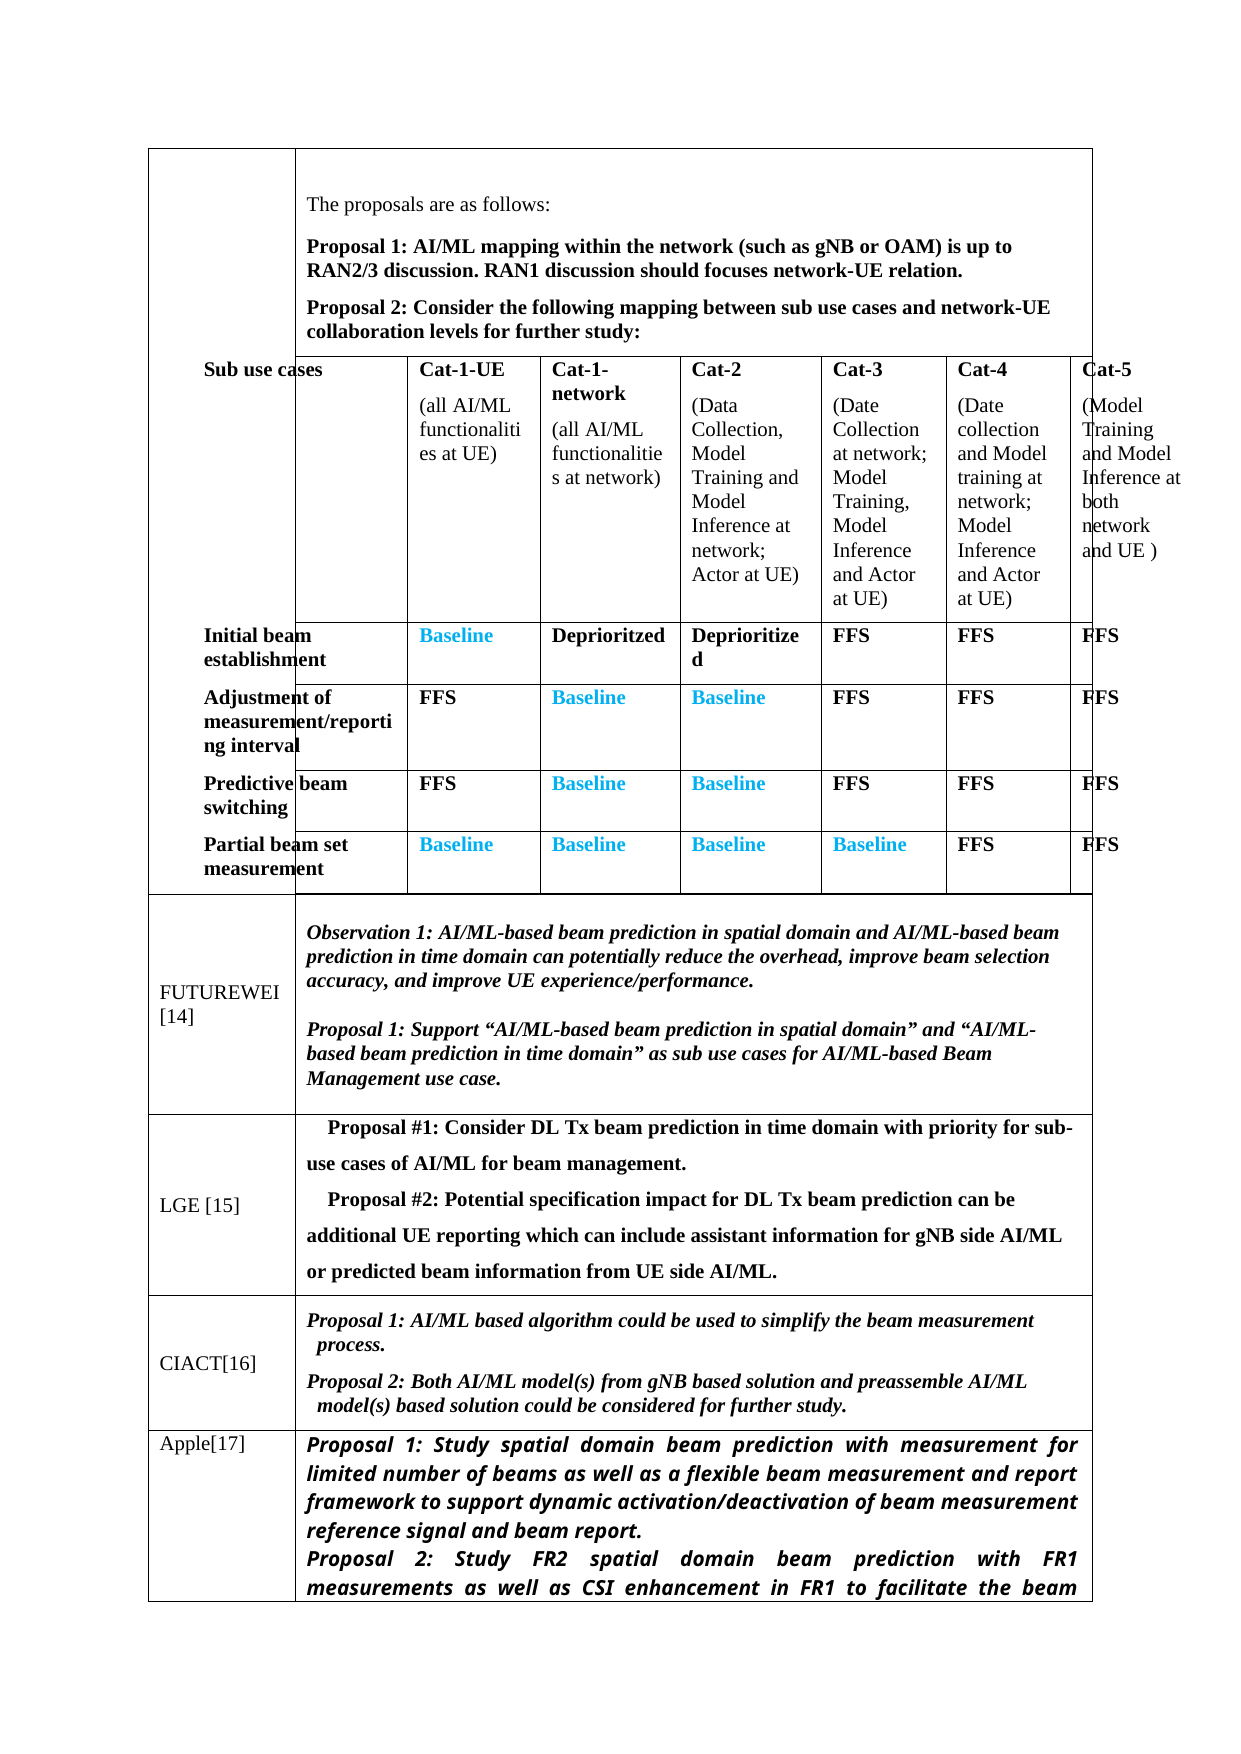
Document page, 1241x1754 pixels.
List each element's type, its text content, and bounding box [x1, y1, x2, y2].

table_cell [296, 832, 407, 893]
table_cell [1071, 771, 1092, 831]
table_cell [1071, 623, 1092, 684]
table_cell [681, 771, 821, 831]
table_cell Apple[17] [149, 1431, 295, 1601]
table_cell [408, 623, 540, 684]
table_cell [296, 149, 1092, 356]
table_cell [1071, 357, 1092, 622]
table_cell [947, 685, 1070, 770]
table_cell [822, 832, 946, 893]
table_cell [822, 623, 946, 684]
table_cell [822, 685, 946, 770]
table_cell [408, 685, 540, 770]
table_cell CIACT[16] [149, 1296, 295, 1429]
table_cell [296, 1431, 1092, 1601]
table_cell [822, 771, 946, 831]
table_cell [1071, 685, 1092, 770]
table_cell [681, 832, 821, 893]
table_cell FUTUREWEI[14] [149, 895, 295, 1113]
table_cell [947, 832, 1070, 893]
table_cell Proposal #1: Consider DL Tx beam prediction in time domain with priority for sub-use cases of AI/ML for beam management. Proposal #2: Potential specification impact for DL Tx beam prediction can be additional UE reporting which can include assistant information for gNB side AI/ML or predicted beam information from UE side AI/ML. [296, 1115, 1092, 1295]
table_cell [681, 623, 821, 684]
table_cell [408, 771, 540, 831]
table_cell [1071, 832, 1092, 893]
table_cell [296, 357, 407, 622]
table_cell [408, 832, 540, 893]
table_cell Proposal 1: AI/ML based algorithm could be used to simplify the beam measurement process. Proposal 2: Both AI/ML model(s) from gNB based solution and preassemble AI/ML model(s) based solution could be considered for further study. [296, 1296, 1092, 1429]
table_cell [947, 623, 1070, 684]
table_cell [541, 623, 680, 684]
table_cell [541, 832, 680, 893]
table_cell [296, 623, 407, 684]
table_cell Observation 1: AI/ML-based beam prediction in spatial domain and AI/ML-based beam prediction in time domain can potentially reduce the overhead, improve beam selection accuracy, and improve UE experience/performance. Proposal 1: Support “AI/ML-based beam prediction in spatial domain” and “AI/ML-based beam prediction in time domain” as sub use cases for AI/ML-based Beam Management use case. [296, 895, 1092, 1113]
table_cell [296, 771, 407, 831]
table_cell LGE [15] [149, 1115, 295, 1295]
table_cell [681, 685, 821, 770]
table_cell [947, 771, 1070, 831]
table_cell Panasonic[13] [149, 149, 295, 894]
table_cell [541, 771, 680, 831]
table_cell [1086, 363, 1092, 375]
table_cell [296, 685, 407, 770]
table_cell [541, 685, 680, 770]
